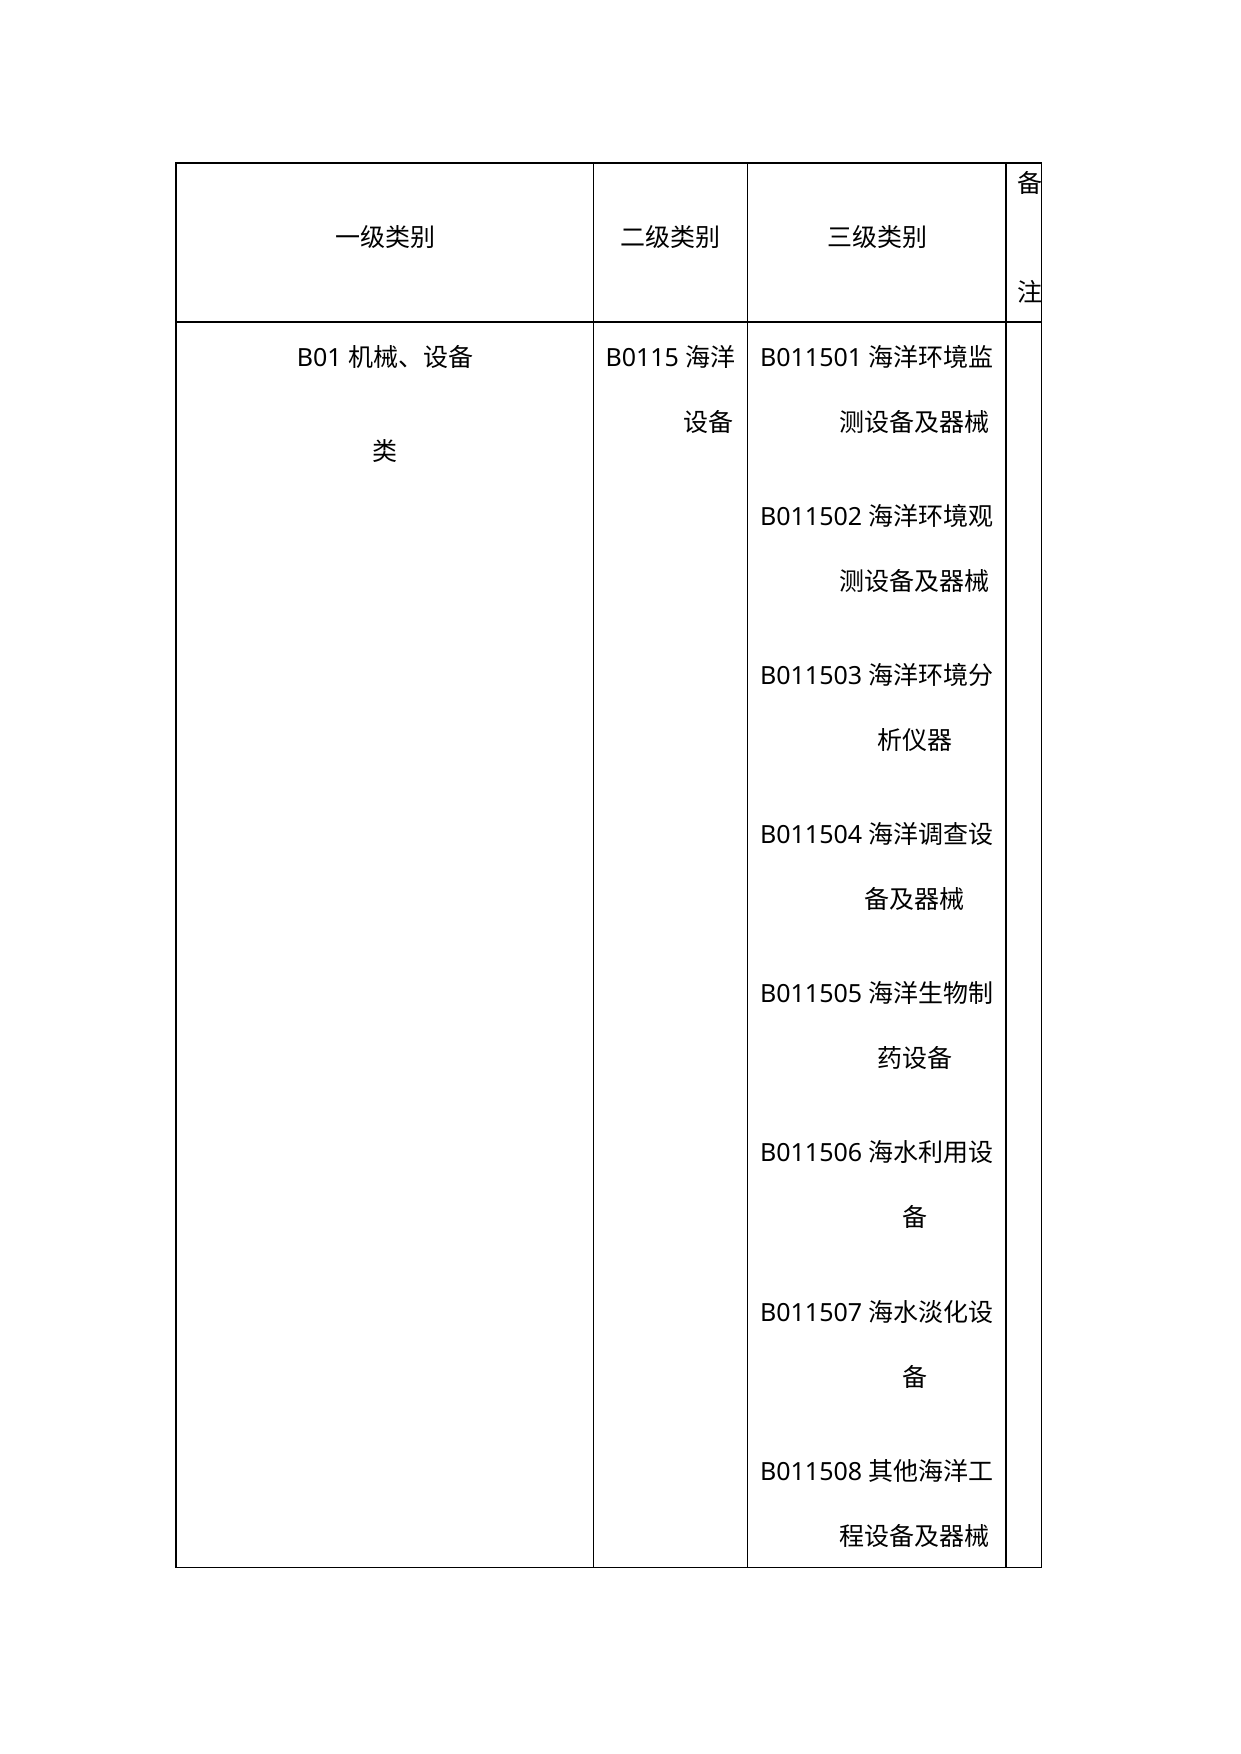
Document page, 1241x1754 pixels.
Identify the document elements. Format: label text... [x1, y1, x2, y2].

table_cell [1007, 323, 1041, 1567]
table_cell B011501 海洋环境监测设备及器械 B011502 海洋环境观测设备及器械 B011503 海洋环境分析仪器 B011504 海洋调查设备及器械 B011505 海洋生物制药设备 B011506 海水利用设备 B011507 海水淡化设备 B011508 其他海洋工程设备及器械 [748, 323, 1005, 1567]
table_cell B01 机械、设备 类 [177, 323, 593, 1567]
table_header 三级类别 [748, 164, 1005, 321]
table_header 一级类别 [177, 164, 593, 321]
table_header 二级类别 [594, 164, 747, 321]
table_header 备 注 [1007, 164, 1041, 321]
table_cell B0115 海洋设备 [594, 323, 747, 1567]
